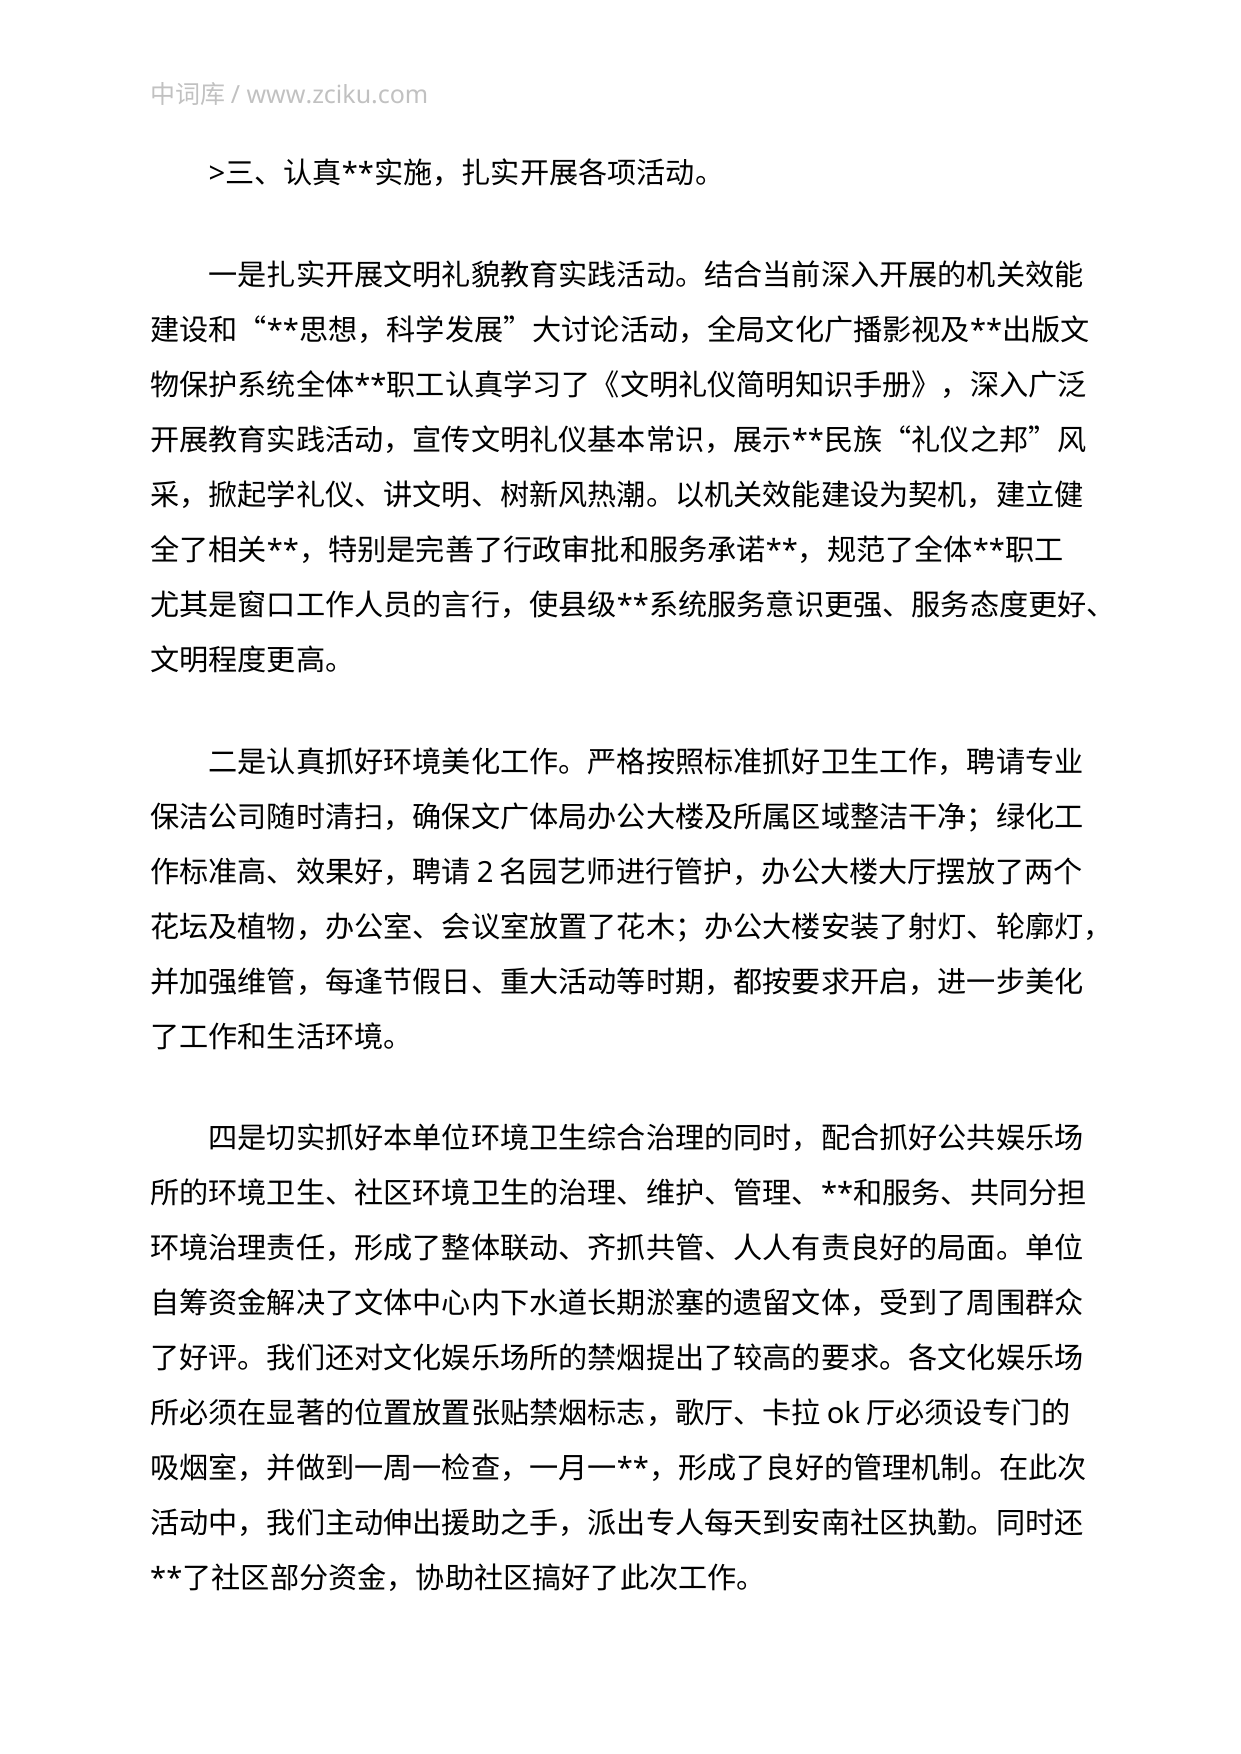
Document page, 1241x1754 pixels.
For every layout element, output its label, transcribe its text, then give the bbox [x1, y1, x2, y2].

text 一是扎实开展文明礼貌教育实践活动。结合当前深入开展的机关效能建设和“**思想，科学发展”大讨论活动，全局文化广播影视及**出版文物保护系统全体**职工认真学习了《文明礼仪简明知识手册》，深入广泛开展教育实践活动，宣传文明礼仪基本常识，展示**民族“礼仪之邦”风采，掀起学礼仪、讲文明、树新风热潮。以机关效能建设为契机，建立健全了相关**，特别是完善了行政审批和服务承诺**，规范了全体**职工尤其是窗口工作人员的言行，使县级**系统服务意识更强、服务态度更好、文明程度更高。 [150, 252, 1090, 679]
text 二是认真抓好环境美化工作。严格按照标准抓好卫生工作，聘请专业保洁公司随时清扫，确保文广体局办公大楼及所属区域整洁干净；绿化工作标准高、效果好，聘请2名园艺师进行管护，办公大楼大厅摆放了两个花坛及植物，办公室、会议室放置了花木；办公大楼安装了射灯、轮廓灯，并加强维管，每逢节假日、重大活动等时期，都按要求开启，进一步美化了工作和生活环境。 [150, 738, 1090, 1055]
text >三、认真**实施，扎实开展各项活动。 [150, 150, 1090, 192]
text 四是切实抓好本单位环境卫生综合治理的同时，配合抓好公共娱乐场所的环境卫生、社区环境卫生的治理、维护、管理、**和服务、共同分担环境治理责任，形成了整体联动、齐抓共管、人人有责良好的局面。单位自筹资金解决了文体中心内下水道长期淤塞的遗留文体，受到了周围群众了好评。我们还对文化娱乐场所的禁烟提出了较高的要求。各文化娱乐场所必须在显著的位置放置张贴禁烟标志，歌厅、卡拉ok厅必须设专门的吸烟室，并做到一周一检查，一月一**，形成了良好的管理机制。在此次活动中，我们主动伸出援助之手，派出专人每天到安南社区执勤。同时还**了社区部分资金，协助社区搞好了此次工作。 [150, 1115, 1090, 1597]
